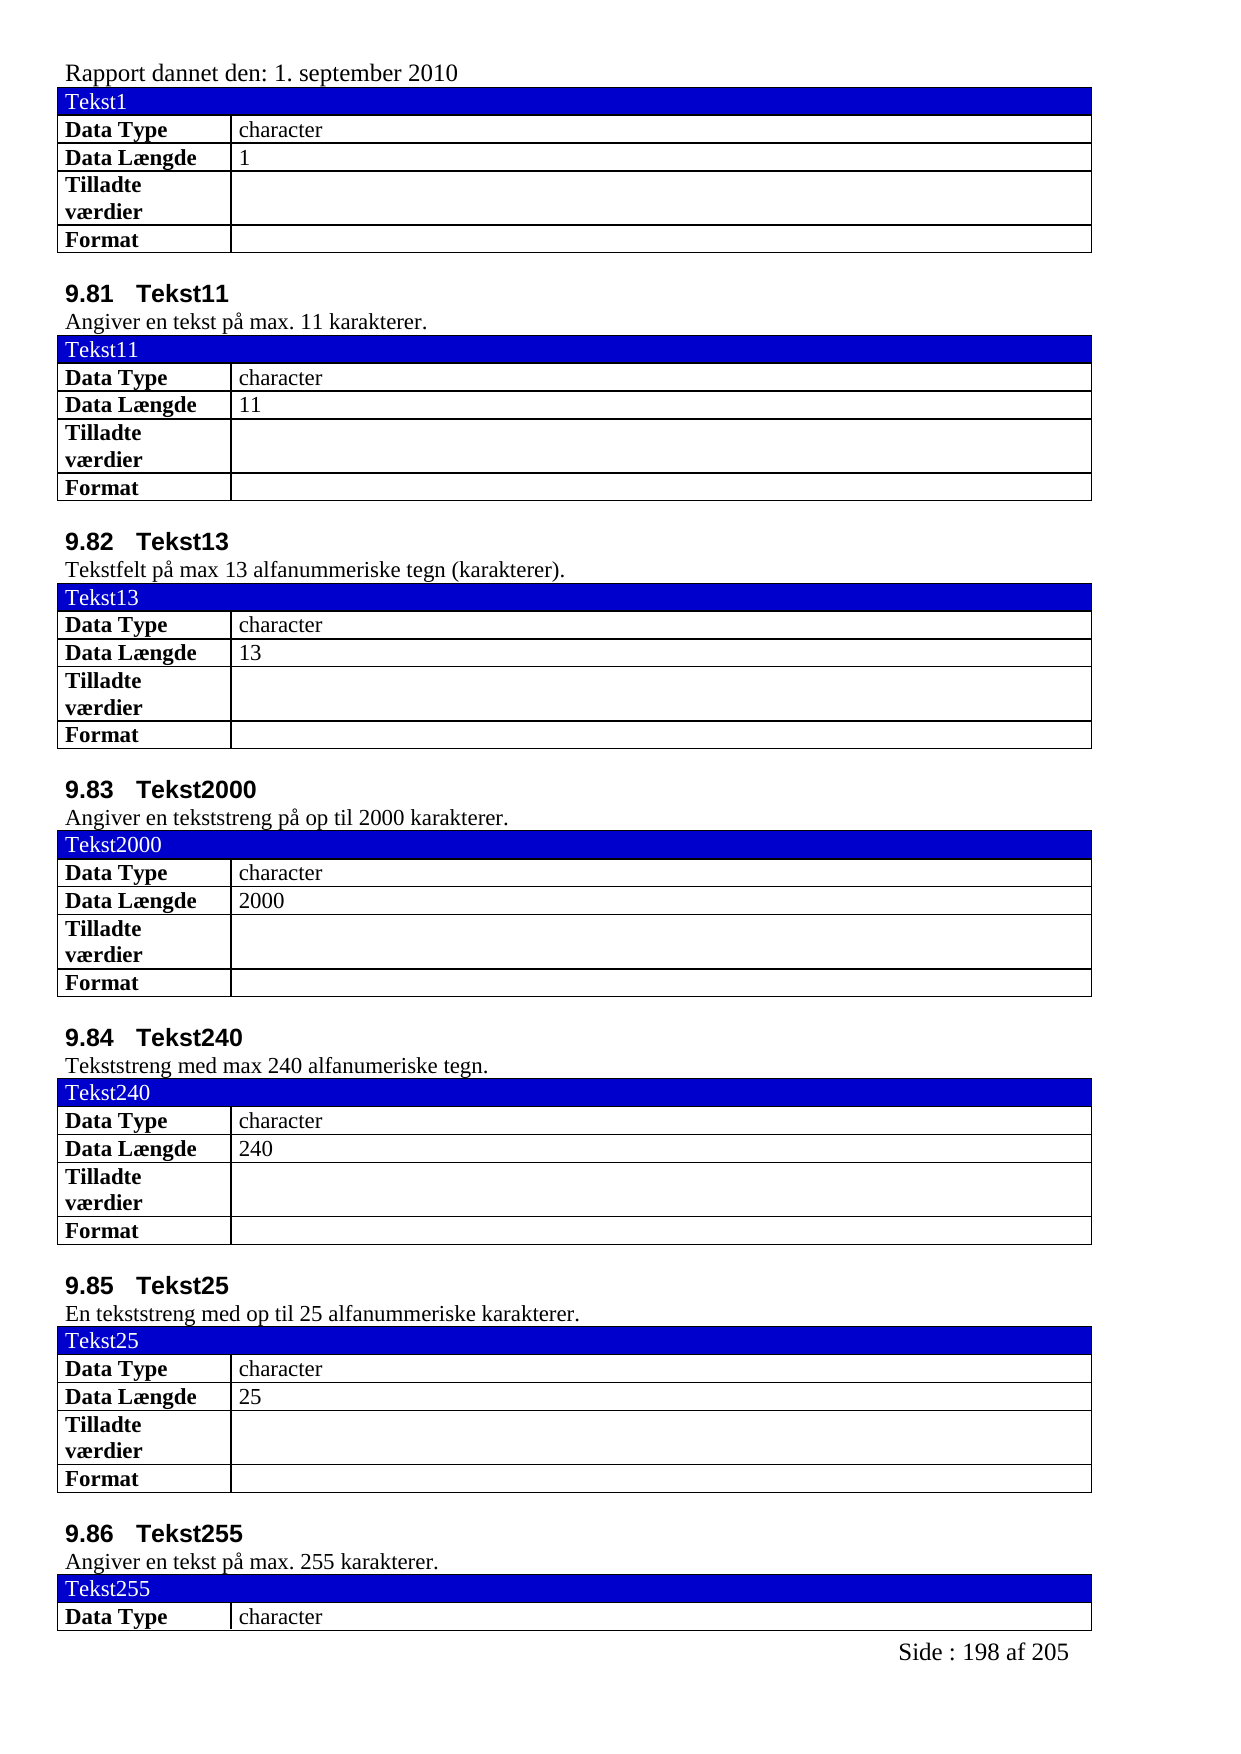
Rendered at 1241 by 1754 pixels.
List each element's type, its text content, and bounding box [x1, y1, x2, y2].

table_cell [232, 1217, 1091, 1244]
text Angiver en tekst på max. 255 karakterer. [65, 1548, 1181, 1574]
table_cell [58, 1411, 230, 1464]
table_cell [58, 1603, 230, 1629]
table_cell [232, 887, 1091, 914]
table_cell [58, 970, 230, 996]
text En tekststreng med op til 25 alfanummeriske karakterer. [65, 1300, 1181, 1326]
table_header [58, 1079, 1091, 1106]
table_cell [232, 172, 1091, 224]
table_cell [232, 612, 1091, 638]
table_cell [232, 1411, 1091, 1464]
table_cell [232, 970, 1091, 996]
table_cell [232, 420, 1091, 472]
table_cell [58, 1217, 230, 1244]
subtitle Tekst240 [65, 1023, 1181, 1052]
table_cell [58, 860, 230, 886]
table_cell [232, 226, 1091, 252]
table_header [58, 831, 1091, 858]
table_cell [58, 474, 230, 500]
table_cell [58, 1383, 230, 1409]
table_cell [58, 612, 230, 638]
subtitle Tekst11 [65, 279, 1181, 308]
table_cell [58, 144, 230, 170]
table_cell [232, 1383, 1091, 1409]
subtitle Tekst25 [65, 1271, 1181, 1300]
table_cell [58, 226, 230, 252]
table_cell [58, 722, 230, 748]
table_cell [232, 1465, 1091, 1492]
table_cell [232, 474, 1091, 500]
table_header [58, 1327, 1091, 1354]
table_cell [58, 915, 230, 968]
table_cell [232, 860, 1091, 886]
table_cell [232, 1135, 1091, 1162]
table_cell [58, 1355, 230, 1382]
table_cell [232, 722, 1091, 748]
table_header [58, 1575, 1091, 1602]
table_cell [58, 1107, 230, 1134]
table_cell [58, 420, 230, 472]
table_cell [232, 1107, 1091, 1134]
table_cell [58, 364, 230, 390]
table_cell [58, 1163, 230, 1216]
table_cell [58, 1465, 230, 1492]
subtitle Tekst13 [65, 527, 1181, 556]
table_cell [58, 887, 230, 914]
text Angiver en tekststreng på op til 2000 karakterer. [65, 804, 1181, 830]
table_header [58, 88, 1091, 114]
subtitle Tekst255 [65, 1519, 1181, 1548]
subtitle Tekst2000 [65, 775, 1181, 804]
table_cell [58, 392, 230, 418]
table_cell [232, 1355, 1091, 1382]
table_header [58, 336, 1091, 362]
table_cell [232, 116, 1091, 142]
text Angiver en tekst på max. 11 karakterer. [65, 308, 1181, 334]
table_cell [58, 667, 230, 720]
text Tekststreng med max 240 alfanumeriske tegn. [65, 1052, 1181, 1078]
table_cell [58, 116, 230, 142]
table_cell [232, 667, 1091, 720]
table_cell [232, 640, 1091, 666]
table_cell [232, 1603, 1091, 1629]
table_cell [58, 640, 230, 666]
text Tekstfelt på max 13 alfanummeriske tegn (karakterer). [65, 556, 1181, 582]
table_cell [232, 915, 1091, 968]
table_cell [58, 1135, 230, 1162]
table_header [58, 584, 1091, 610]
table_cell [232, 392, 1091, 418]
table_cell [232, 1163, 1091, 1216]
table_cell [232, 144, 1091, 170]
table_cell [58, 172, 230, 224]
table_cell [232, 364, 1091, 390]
